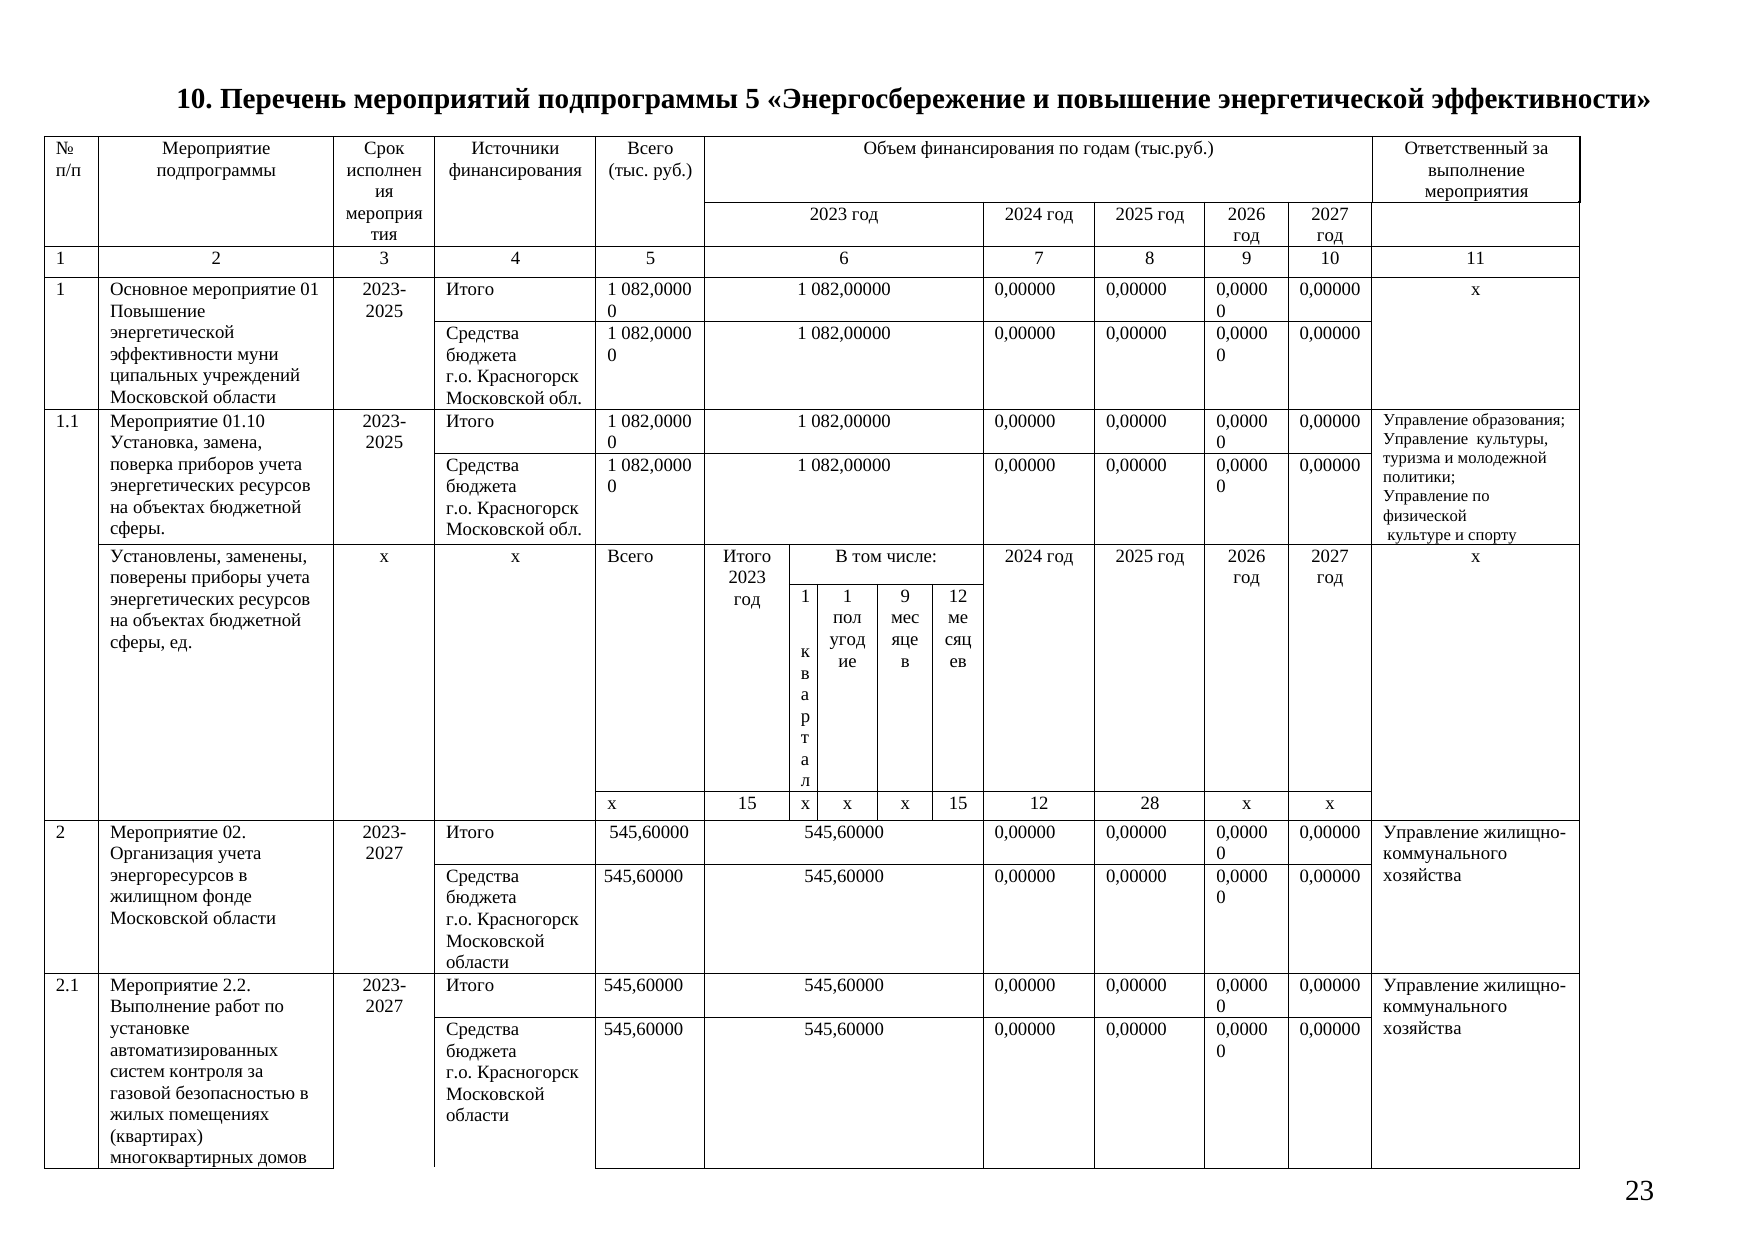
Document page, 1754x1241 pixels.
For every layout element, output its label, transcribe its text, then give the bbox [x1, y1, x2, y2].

table_cell 0,00000 [1095, 454, 1204, 544]
table_cell 0,00000 [1289, 974, 1371, 1017]
table_cell 1 082,00000 [705, 454, 983, 544]
table_cell 2023 год [705, 203, 983, 246]
table_cell 0,00000 [984, 410, 1094, 453]
table_cell Мероприятие 01.10 Установка, замена, поверка приборов учета энергетических ресурсов на объектах бюджетной сферы. [99, 410, 333, 544]
table_cell 1.1 [45, 410, 98, 820]
table_cell 545,60000 [596, 1018, 704, 1168]
table_cell 0,00000 [1205, 278, 1288, 321]
table_cell 545,60000 [596, 821, 704, 864]
table_cell 1 082,00000 [596, 454, 704, 544]
table_cell Итого [435, 821, 595, 864]
table_cell 0,00000 [1205, 1018, 1288, 1168]
table_cell 0,00000 [1289, 865, 1371, 973]
table_cell 3 [334, 247, 434, 277]
table_cell 545,60000 [596, 865, 704, 973]
table_cell Итого [435, 278, 595, 321]
table_header Объем финансирования по годам (тыс.руб.) [705, 137, 1372, 202]
table_cell 0,00000 [1289, 278, 1371, 321]
table_cell 0,00000 [984, 821, 1094, 864]
table_cell 0,00000 [984, 278, 1094, 321]
table_header Срок исполнения мероприятия [334, 137, 434, 246]
table_cell 5 [596, 247, 704, 277]
table_cell В том числе: [790, 545, 983, 584]
table_cell х [596, 792, 704, 820]
table_cell 1 квартал [790, 585, 817, 791]
table_cell 2024 год [984, 203, 1094, 246]
table_cell 2.1 [45, 974, 98, 1168]
table_cell х [818, 792, 877, 820]
table_cell 0,00000 [1095, 821, 1204, 864]
table_cell х [1372, 545, 1579, 820]
table_cell Мероприятие 2.2. Выполнение работ по установке автоматизированных систем контроля за газовой безопасностью в жилых помещениях (квартирах) многоквартирных домов [99, 974, 333, 1168]
table_cell х [1289, 792, 1371, 820]
table_cell Средства бюджета г.о. Красногорск Московской области [435, 1018, 595, 1168]
table_cell 0,00000 [984, 974, 1094, 1017]
table_cell 0,00000 [984, 1018, 1094, 1168]
table_cell 0,00000 [1205, 454, 1288, 544]
table_cell 0,00000 [984, 322, 1094, 408]
table_cell Управление жилищно-коммунального хозяйства [1372, 821, 1579, 973]
table_cell х [1205, 792, 1288, 820]
table_cell 2023-2025 [334, 278, 434, 408]
table_cell 8 [1095, 247, 1204, 277]
table_cell 2027 год [1289, 203, 1371, 246]
table_cell х [435, 545, 595, 820]
table_cell 0,00000 [1205, 322, 1288, 408]
table_header Мероприятие подпрограммы [99, 137, 333, 246]
table_cell 0,00000 [1205, 410, 1288, 453]
table_cell 2 [99, 247, 333, 277]
table_cell 1 082,00000 [705, 410, 983, 453]
table_cell 2023-2025 [334, 410, 434, 544]
table_cell 28 [1095, 792, 1204, 820]
table_header Источники финансирования [435, 137, 595, 246]
table_cell 1 082,00000 [596, 278, 704, 321]
table_cell 4 [435, 247, 595, 277]
table_cell 0,00000 [1289, 821, 1371, 864]
table_cell х [334, 545, 434, 820]
table_cell 15 [705, 792, 789, 820]
table_cell Управление образования; Управление культуры, туризма и молодежной политики; Управление по физической культуре и спорту [1372, 410, 1579, 544]
table_cell 545,60000 [596, 974, 704, 1017]
table_cell 0,00000 [1095, 322, 1204, 408]
table_cell 0,00000 [1289, 454, 1371, 544]
table_cell 1 [45, 278, 98, 408]
table_cell 2024 год [984, 545, 1094, 791]
table_cell 0,00000 [1205, 821, 1288, 864]
table_cell 0,00000 [1205, 865, 1288, 973]
table_header Всего (тыс. руб.) [596, 137, 704, 246]
table_cell 12 [984, 792, 1094, 820]
table_cell Итого [435, 974, 595, 1017]
table_cell 9 [1205, 247, 1288, 277]
table_cell 2 [45, 821, 98, 973]
table_cell 2025 год [1095, 203, 1204, 246]
table_cell 12 месяцев [933, 585, 983, 791]
table_cell 2023-2027 [334, 821, 434, 973]
table_cell 1 полугодие [818, 585, 877, 791]
table_cell 2026 год [1205, 203, 1288, 246]
table_cell 7 [984, 247, 1094, 277]
table_cell 11 [1372, 247, 1579, 277]
table_cell 1 082,00000 [596, 322, 704, 408]
table_cell 545,60000 [705, 974, 983, 1017]
table_cell 0,00000 [1095, 410, 1204, 453]
table_cell 0,00000 [1095, 278, 1204, 321]
table_cell 545,60000 [705, 1018, 983, 1168]
table_cell 2026 год [1205, 545, 1288, 791]
table_cell 15 [933, 792, 983, 820]
table_cell х [1372, 278, 1579, 408]
table_cell [1372, 203, 1579, 246]
table_cell 0,00000 [1095, 1018, 1204, 1168]
table_cell Всего [596, 545, 704, 791]
table_cell 1 082,00000 [596, 410, 704, 453]
table_cell 0,00000 [984, 865, 1094, 973]
table_cell Средства бюджета г.о. Красногорск Московской обл. [435, 454, 595, 544]
table_cell 0,00000 [1289, 410, 1371, 453]
table_cell 545,60000 [705, 865, 983, 973]
table_cell 2027 год [1289, 545, 1371, 791]
table_cell 0,00000 [984, 454, 1094, 544]
table_cell 6 [705, 247, 983, 277]
table_cell Установлены, заменены, поверены приборы учета энергетических ресурсов на объектах бюджетной сферы, ед. [99, 545, 333, 820]
table_cell 545,60000 [705, 821, 983, 864]
table_cell Итого 2023 год [705, 545, 789, 791]
table_cell 1 [45, 247, 98, 277]
table_cell 0,00000 [1289, 322, 1371, 408]
table_cell 1 082,00000 [705, 322, 983, 408]
table_cell Итого [435, 410, 595, 453]
table_cell Средства бюджета г.о. Красногорск Московской обл. [435, 322, 595, 408]
table_cell 0,00000 [1095, 865, 1204, 973]
table_cell Средства бюджета г.о. Красногорск Московской области [435, 865, 595, 973]
table_cell 2025 год [1095, 545, 1204, 791]
table_cell 2023-2027 [334, 974, 434, 1168]
table_cell 0,00000 [1289, 1018, 1371, 1168]
table_cell Основное мероприятие 01 Повышение энергетической эффективности муни ципальных учреждений Московской области [99, 278, 333, 408]
table_cell х [790, 792, 817, 820]
table_header Ответственный за выполнение мероприятия [1373, 137, 1579, 202]
table_cell 1 082,00000 [705, 278, 983, 321]
table_cell 0,00000 [1205, 974, 1288, 1017]
table_cell 0,00000 [1095, 974, 1204, 1017]
table_cell Управление жилищно-коммунального хозяйства [1372, 974, 1579, 1168]
table_cell Мероприятие 02. Организация учета энергоресурсов в жилищном фонде Московской области [99, 821, 333, 973]
table_header № п/п [45, 137, 98, 246]
table_cell х [878, 792, 932, 820]
table_cell 9 месяцев [878, 585, 932, 791]
table_cell 10 [1289, 247, 1371, 277]
text 10. Перечень мероприятий подпрограммы 5 «Энергосбережение и повышение энергетической эффективности» [118, 81, 1654, 114]
